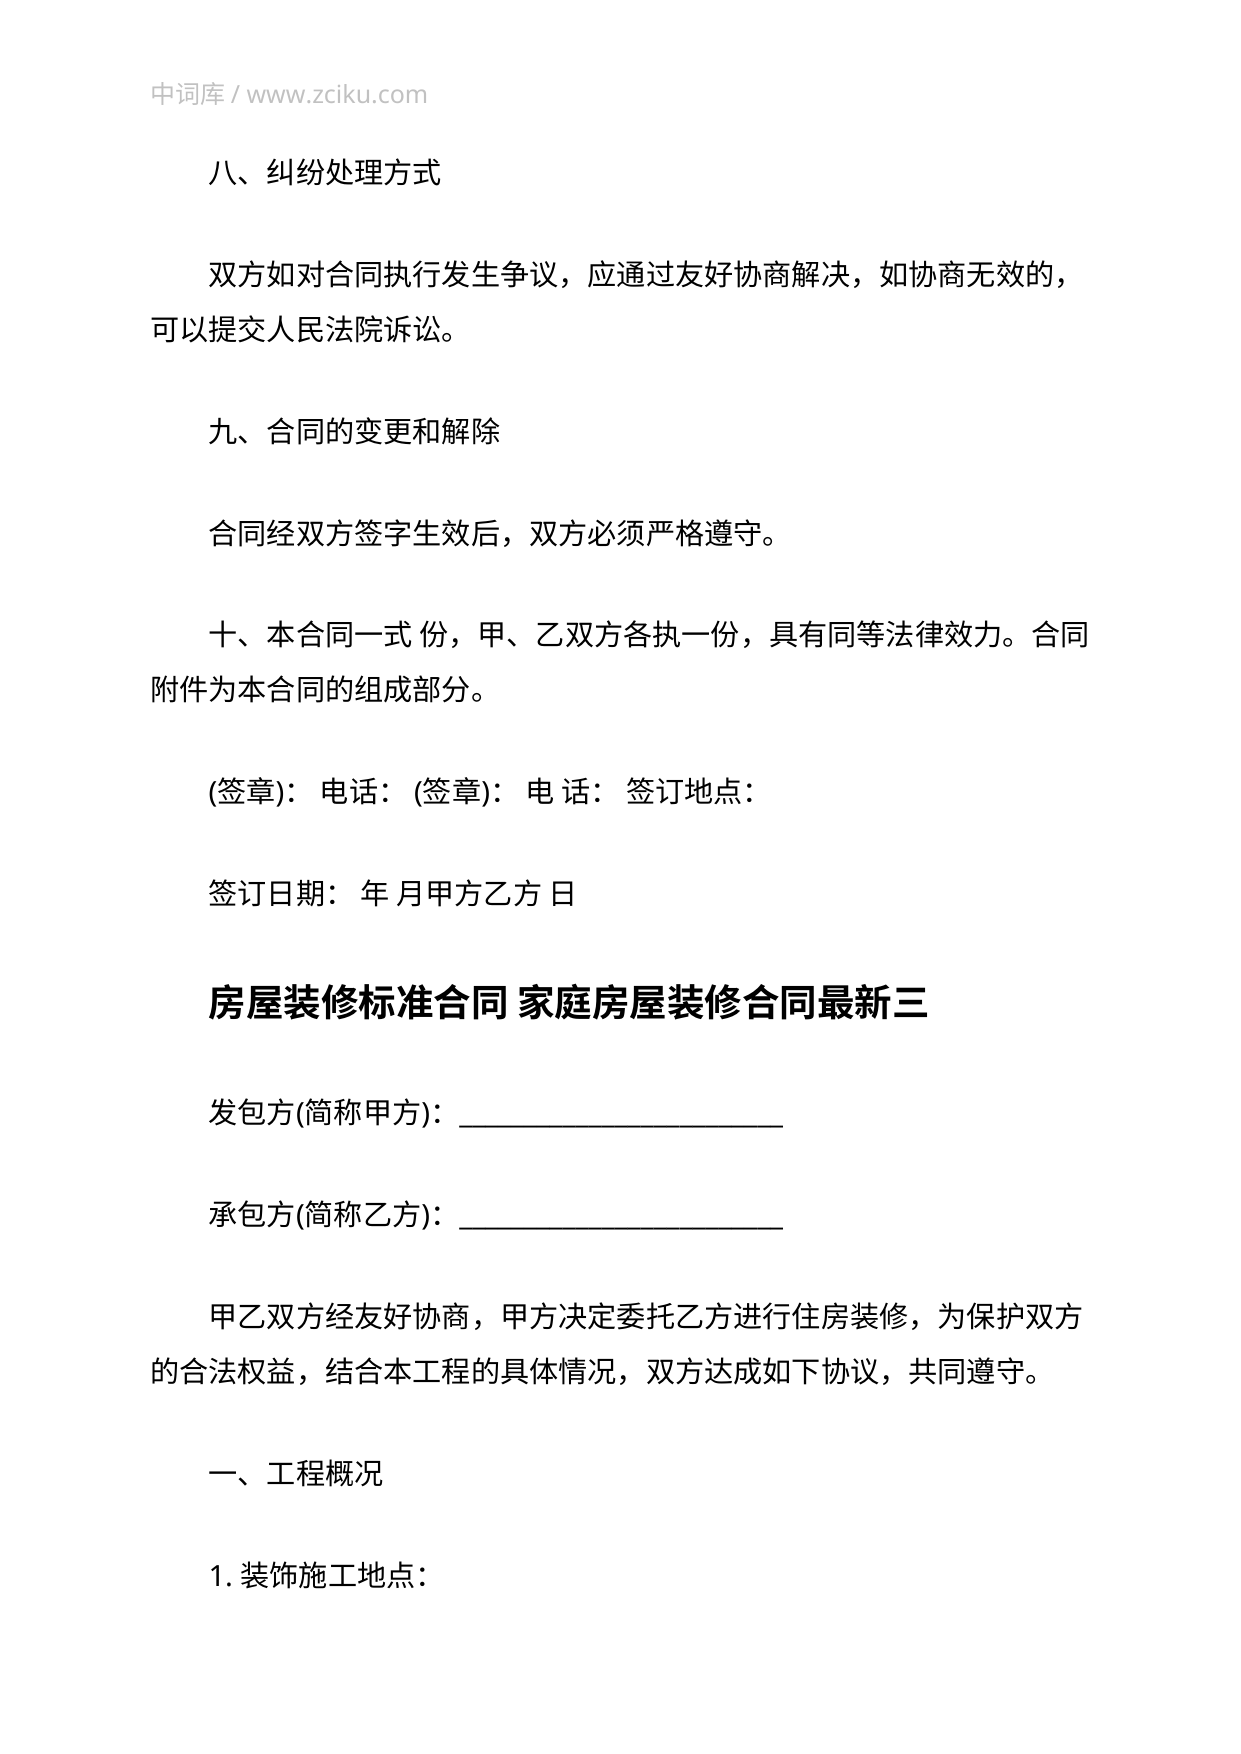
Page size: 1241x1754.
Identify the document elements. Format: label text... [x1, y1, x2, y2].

text 承包方(简称乙方)：_________________________ [150, 1192, 1090, 1234]
text (签章)： 电话： (签章)： 电 话： 签订地点： [150, 769, 1090, 811]
text 九、合同的变更和解除 [150, 408, 1090, 451]
text 房屋装修标准合同 家庭房屋装修合同最新三 [150, 972, 1090, 1027]
text 发包方(简称甲方)：_________________________ [150, 1090, 1090, 1132]
text 合同经双方签字生效后，双方必须严格遵守。 [150, 510, 1090, 552]
text 一、工程概况 [150, 1450, 1090, 1493]
text 十、本合同一式 份，甲、乙双方各执一份，具有同等法律效力。合同附件为本合同的组成部分。 [150, 612, 1090, 709]
text 双方如对合同执行发生争议，应通过友好协商解决，如协商无效的，可以提交人民法院诉讼。 [150, 252, 1090, 349]
text 甲乙双方经友好协商，甲方决定委托乙方进行住房装修，为保护双方的合法权益，结合本工程的具体情况，双方达成如下协议，共同遵守。 [150, 1294, 1090, 1391]
text 1. 装饰施工地点： [150, 1552, 1090, 1594]
text 签订日期： 年 月甲方乙方 日 [150, 871, 1090, 913]
text 八、纠纷处理方式 [150, 150, 1090, 192]
